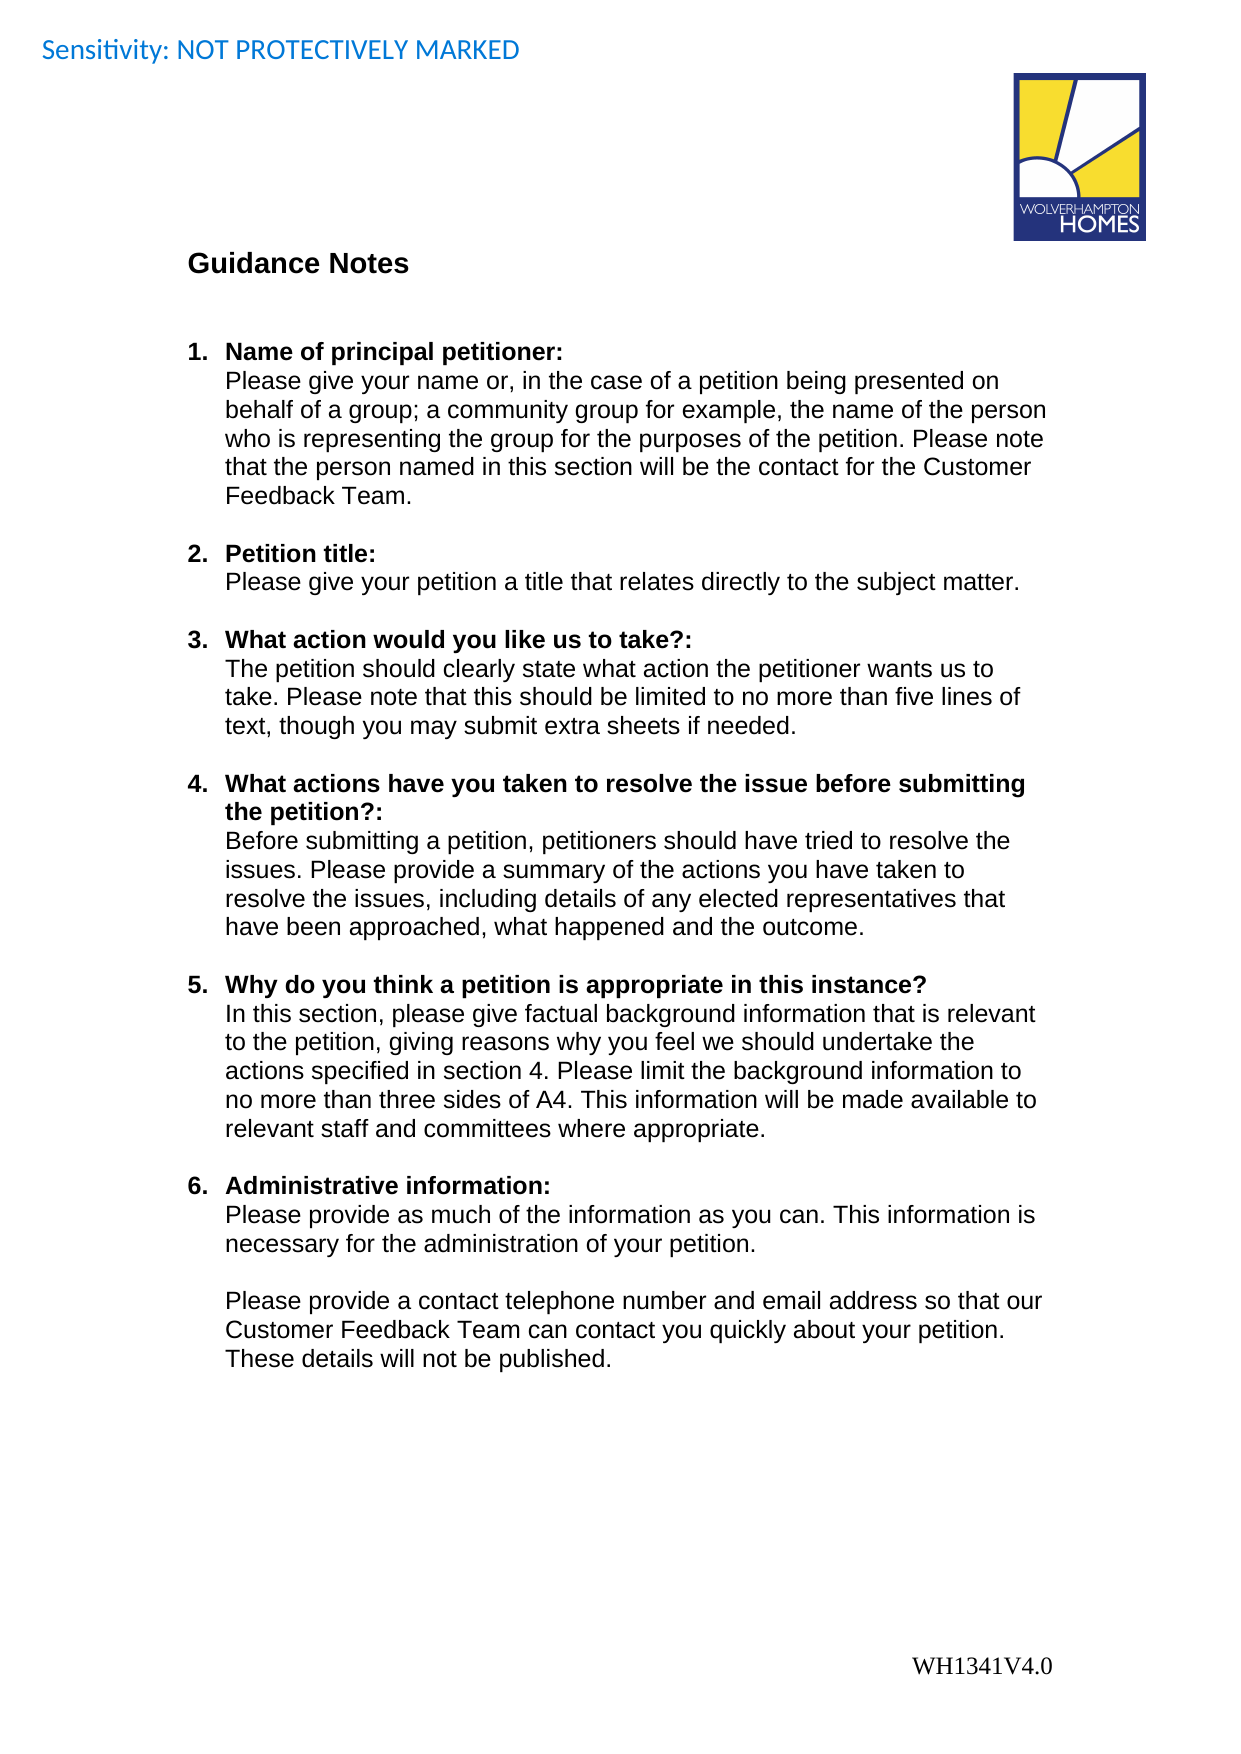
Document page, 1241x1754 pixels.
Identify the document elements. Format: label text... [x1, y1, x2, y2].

list Before submitting a petition, petitioners should have tried to resolve the issues. Please provide a summary of the actions you have taken to resolve the issues, including details of any elected representatives that have been approached, what happened and the outcome. [225, 826, 1053, 941]
picture [1013, 73, 1146, 241]
list The petition should clearly state what action the petitioner wants us to take. Please note that this should be limited to no more than five lines of text, though you may submit extra sheets if needed. [225, 653, 1053, 740]
list Please provide a contact telephone number and email address so that our Customer Feedback Team can contact you quickly about your petition. These details will not be published. [225, 1286, 1053, 1372]
list In this section, please give factual background information that is relevant to the petition, giving reasons why you feel we should undertake the actions specified in section 4. Please limit the background information to no more than three sides of A4. This information will be made available to relevant staff and committees where appropriate. [225, 998, 1053, 1142]
list Please provide as much of the information as you can. This information is necessary for the administration of your petition. [225, 1200, 1053, 1257]
list Name of principal petitioner: [187, 337, 1053, 366]
list Administrative information: [187, 1171, 1053, 1200]
list Please give your petition a title that relates directly to the subject matter. [225, 567, 1053, 596]
list What actions have you taken to resolve the issue before submitting the petition?: [187, 768, 1053, 826]
list What action would you like us to take?: [187, 625, 1053, 653]
list Petition title: [187, 538, 1053, 567]
list Please give your name or, in the case of a petition being presented on behalf of a group; a community group for example, the name of the person who is representing the group for the purposes of the petition. Please note that the person named in this section will be the contact for the Customer Feedback Team. [225, 366, 1053, 510]
text Guidance Notes [187, 246, 1053, 280]
list Why do you think a petition is appropriate in this instance? [187, 970, 1053, 998]
